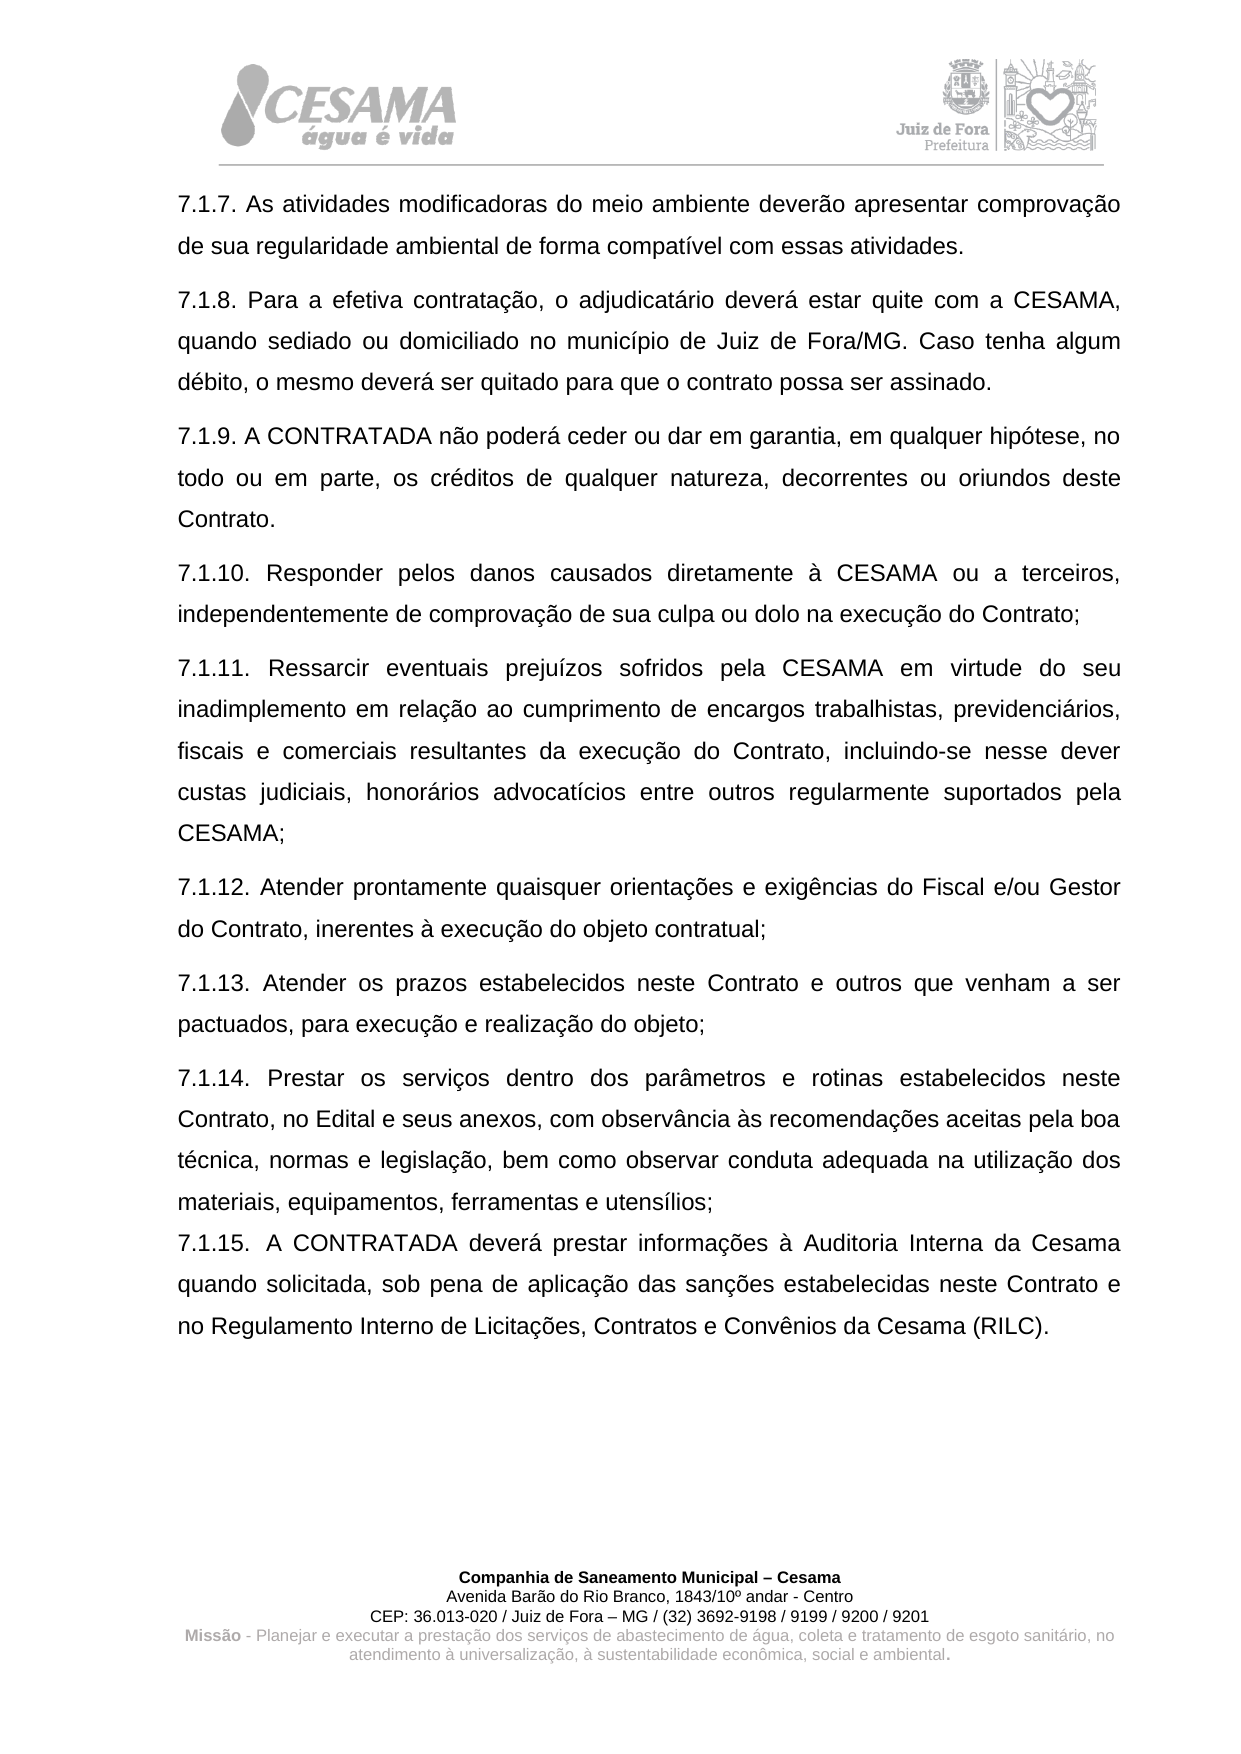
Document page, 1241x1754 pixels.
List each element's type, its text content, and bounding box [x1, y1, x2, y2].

list Atender os prazos estabelecidos neste Contrato e outros que venham a ser pactuados, para execução e realização do objeto; [177, 968, 1122, 1037]
list A CONTRATADA deverá prestar informações à Auditoria Interna da Cesama quando solicitada, sob pena de aplicação das sanções estabelecidas neste Contrato e no Regulamento Interno de Licitações, Contratos e Convênios da Cesama (RILC). [177, 1229, 1122, 1339]
list Responder pelos danos causados diretamente à CESAMA ou a terceiros, independentemente de comprovação de sua culpa ou dolo na execução do Contrato; [177, 559, 1122, 628]
list Prestar os serviços dentro dos parâmetros e rotinas estabelecidos neste Contrato, no Edital e seus anexos, com observância às recomendações aceitas pela boa técnica, normas e legislação, bem como observar conduta adequada na utilização dos materiais, equipamentos, ferramentas e utensílios; [177, 1064, 1122, 1215]
text 7.1.9. A CONTRATADA não poderá ceder ou dar em garantia, em qualquer hipótese, no todo ou em parte, os créditos de qualquer natureza, decorrentes ou oriundos deste Contrato. [177, 422, 1122, 532]
picture [218, 59, 1104, 166]
list Atender prontamente quaisquer orientações e exigências do Fiscal e/ou Gestor do Contrato, inerentes à execução do objeto contratual; [177, 873, 1122, 942]
list Ressarcir eventuais prejuízos sofridos pela CESAMA em virtude do seu inadimplemento em relação ao cumprimento de encargos trabalhistas, previdenciários, fiscais e comerciais resultantes da execução do Contrato, incluindo-se nesse dever custas judiciais, honorários advocatícios entre outros regularmente suportados pela CESAMA; [177, 654, 1122, 847]
text 7.1.8. Para a efetiva contratação, o adjudicatário deverá estar quite com a CESAMA, quando sediado ou domiciliado no município de Juiz de Fora/MG. Caso tenha algum débito, o mesmo deverá ser quitado para que o contrato possa ser assinado. [177, 286, 1122, 396]
text 7.1.7. As atividades modificadoras do meio ambiente deverão apresentar comprovação de sua regularidade ambiental de forma compatível com essas atividades. [177, 190, 1122, 259]
